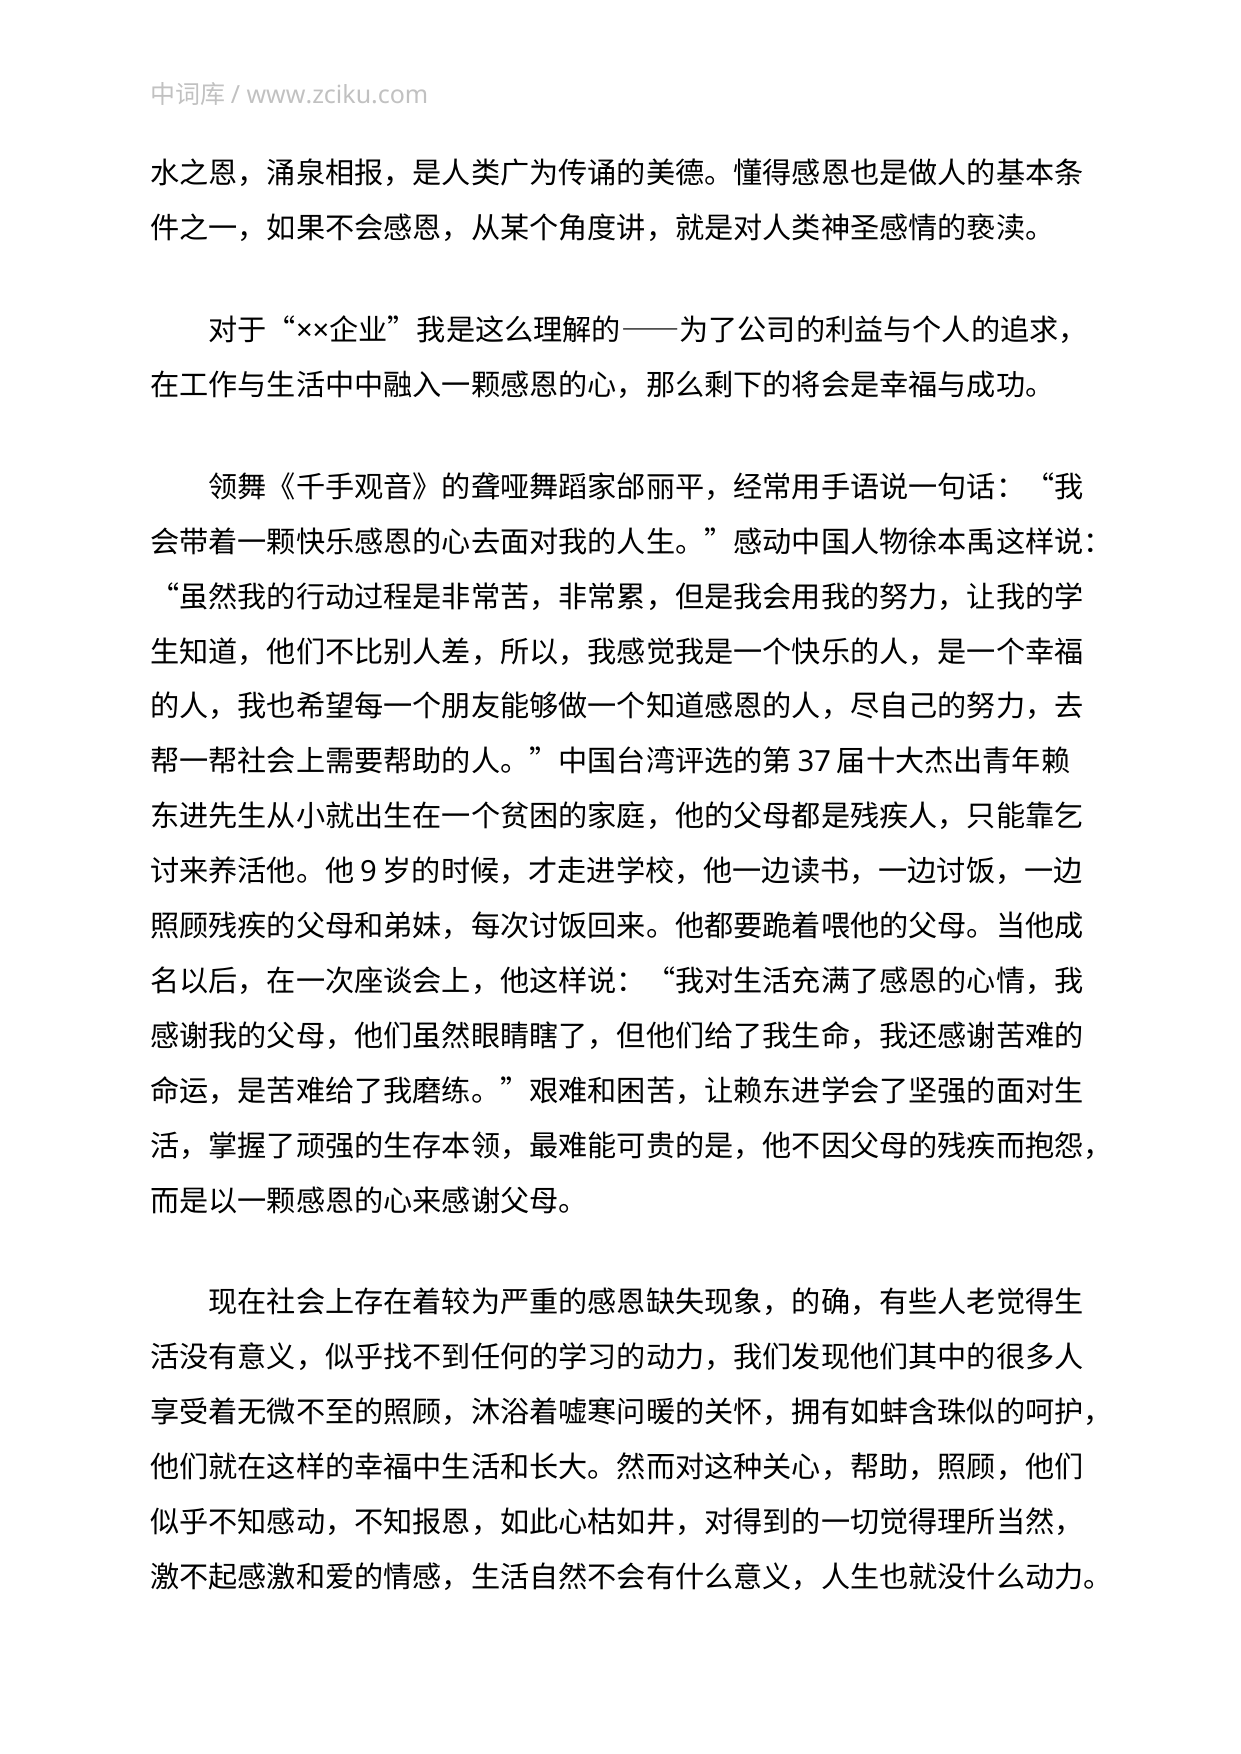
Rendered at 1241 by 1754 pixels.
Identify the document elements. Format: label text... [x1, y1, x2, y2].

text 对于“××企业”我是这么理解的——为了公司的利益与个人的追求，在工作与生活中中融入一颗感恩的心，那么剩下的将会是幸福与成功。 [150, 307, 1090, 404]
text 现在社会上存在着较为严重的感恩缺失现象，的确，有些人老觉得生活没有意义，似乎找不到任何的学习的动力，我们发现他们其中的很多人享受着无微不至的照顾，沐浴着嘘寒问暖的关怀，拥有如蚌含珠似的呵护，他们就在这样的幸福中生活和长大。然而对这种关心，帮助，照顾，他们似乎不知感动，不知报恩，如此心枯如井，对得到的一切觉得理所当然，激不起感激和爱的情感，生活自然不会有什么意义，人生也就没什么动力。 [150, 1279, 1090, 1596]
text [150, 150, 1090, 247]
text 领舞《千手观音》的聋哑舞蹈家邰丽平，经常用手语说一句话：“我会带着一颗快乐感恩的心去面对我的人生。”感动中国人物徐本禹这样说：“虽然我的行动过程是非常苦，非常累，但是我会用我的努力，让我的学生知道，他们不比别人差，所以，我感觉我是一个快乐的人，是一个幸福的人，我也希望每一个朋友能够做一个知道感恩的人，尽自己的努力，去帮一帮社会上需要帮助的人。”中国台湾评选的第37届十大杰出青年赖东进先生从小就出生在一个贫困的家庭，他的父母都是残疾人，只能靠乞讨来养活他。他9岁的时候，才走进学校，他一边读书，一边讨饭，一边照顾残疾的父母和弟妹，每次讨饭回来。他都要跪着喂他的父母。当他成名以后，在一次座谈会上，他这样说：“我对生活充满了感恩的心情，我感谢我的父母，他们虽然眼睛瞎了，但他们给了我生命，我还感谢苦难的命运，是苦难给了我磨练。”艰难和困苦，让赖东进学会了坚强的面对生活，掌握了顽强的生存本领，最难能可贵的是，他不因父母的残疾而抱怨，而是以一颗感恩的心来感谢父母。 [150, 463, 1090, 1219]
